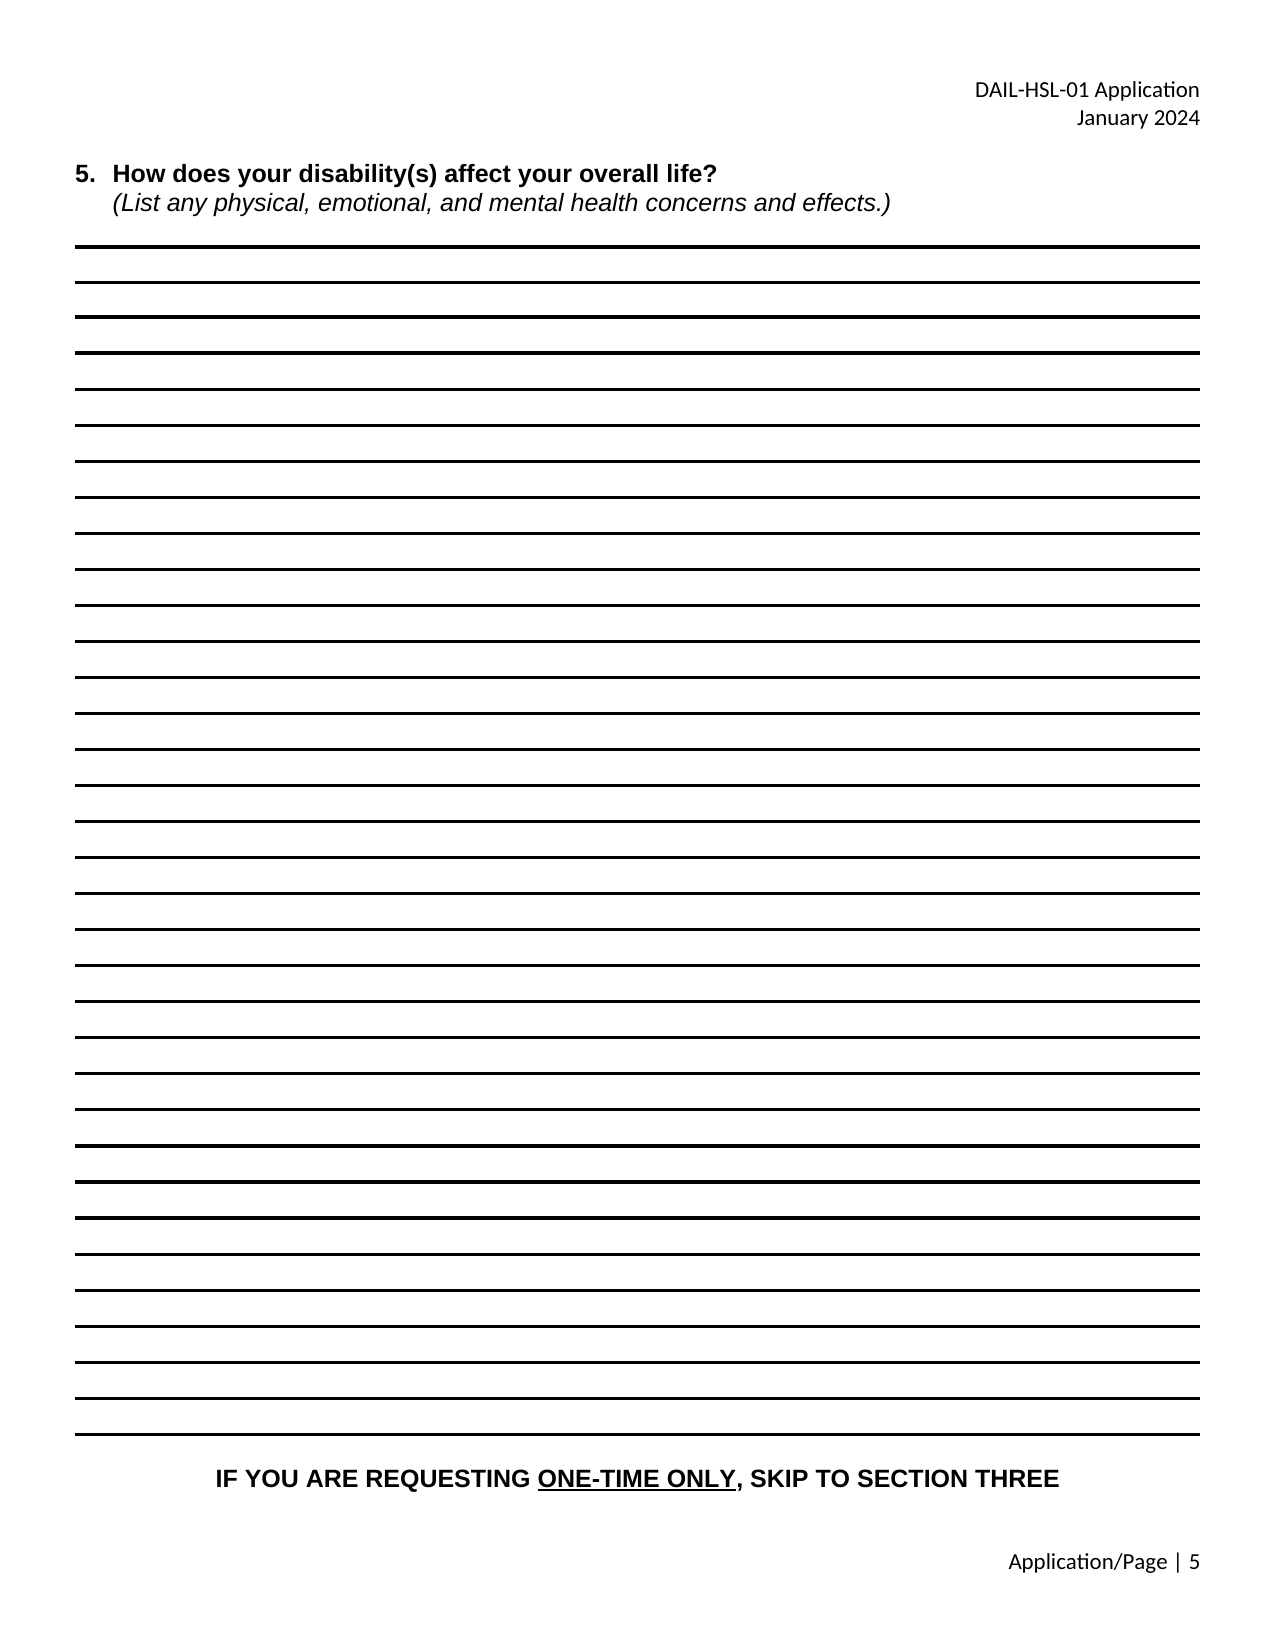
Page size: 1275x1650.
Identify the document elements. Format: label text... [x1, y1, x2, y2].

list How does your disability(s) affect your overall life? [75, 159, 1200, 188]
list (List any physical, emotional, and mental health concerns and effects.) [112, 188, 1200, 217]
text IF YOU ARE REQUESTING ONE-TIME ONLY, SKIP TO SECTION THREE [75, 1464, 1200, 1493]
